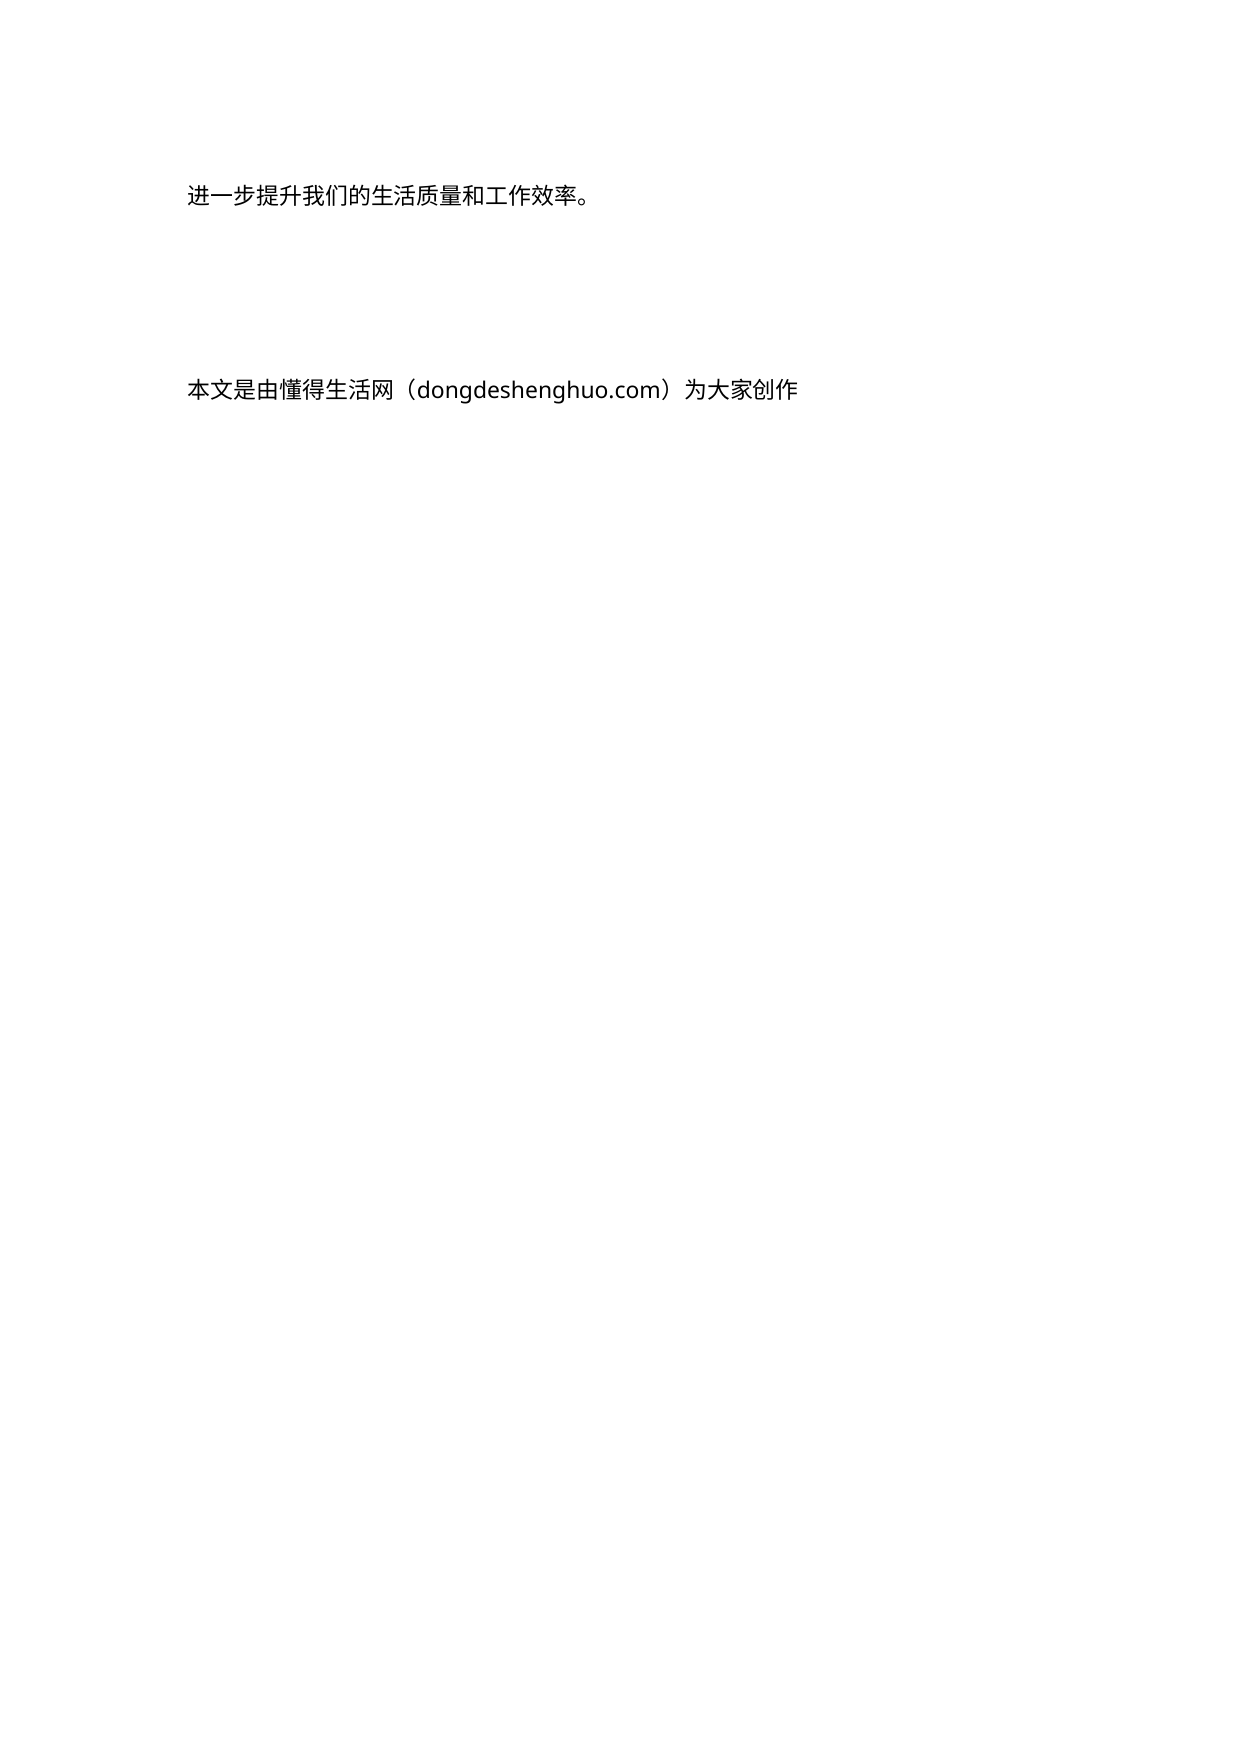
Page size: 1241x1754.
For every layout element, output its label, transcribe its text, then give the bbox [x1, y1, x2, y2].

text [187, 162, 1053, 227]
text 本文是由懂得生活网（dongdeshenghuo.com）为大家创作 [187, 356, 1053, 421]
